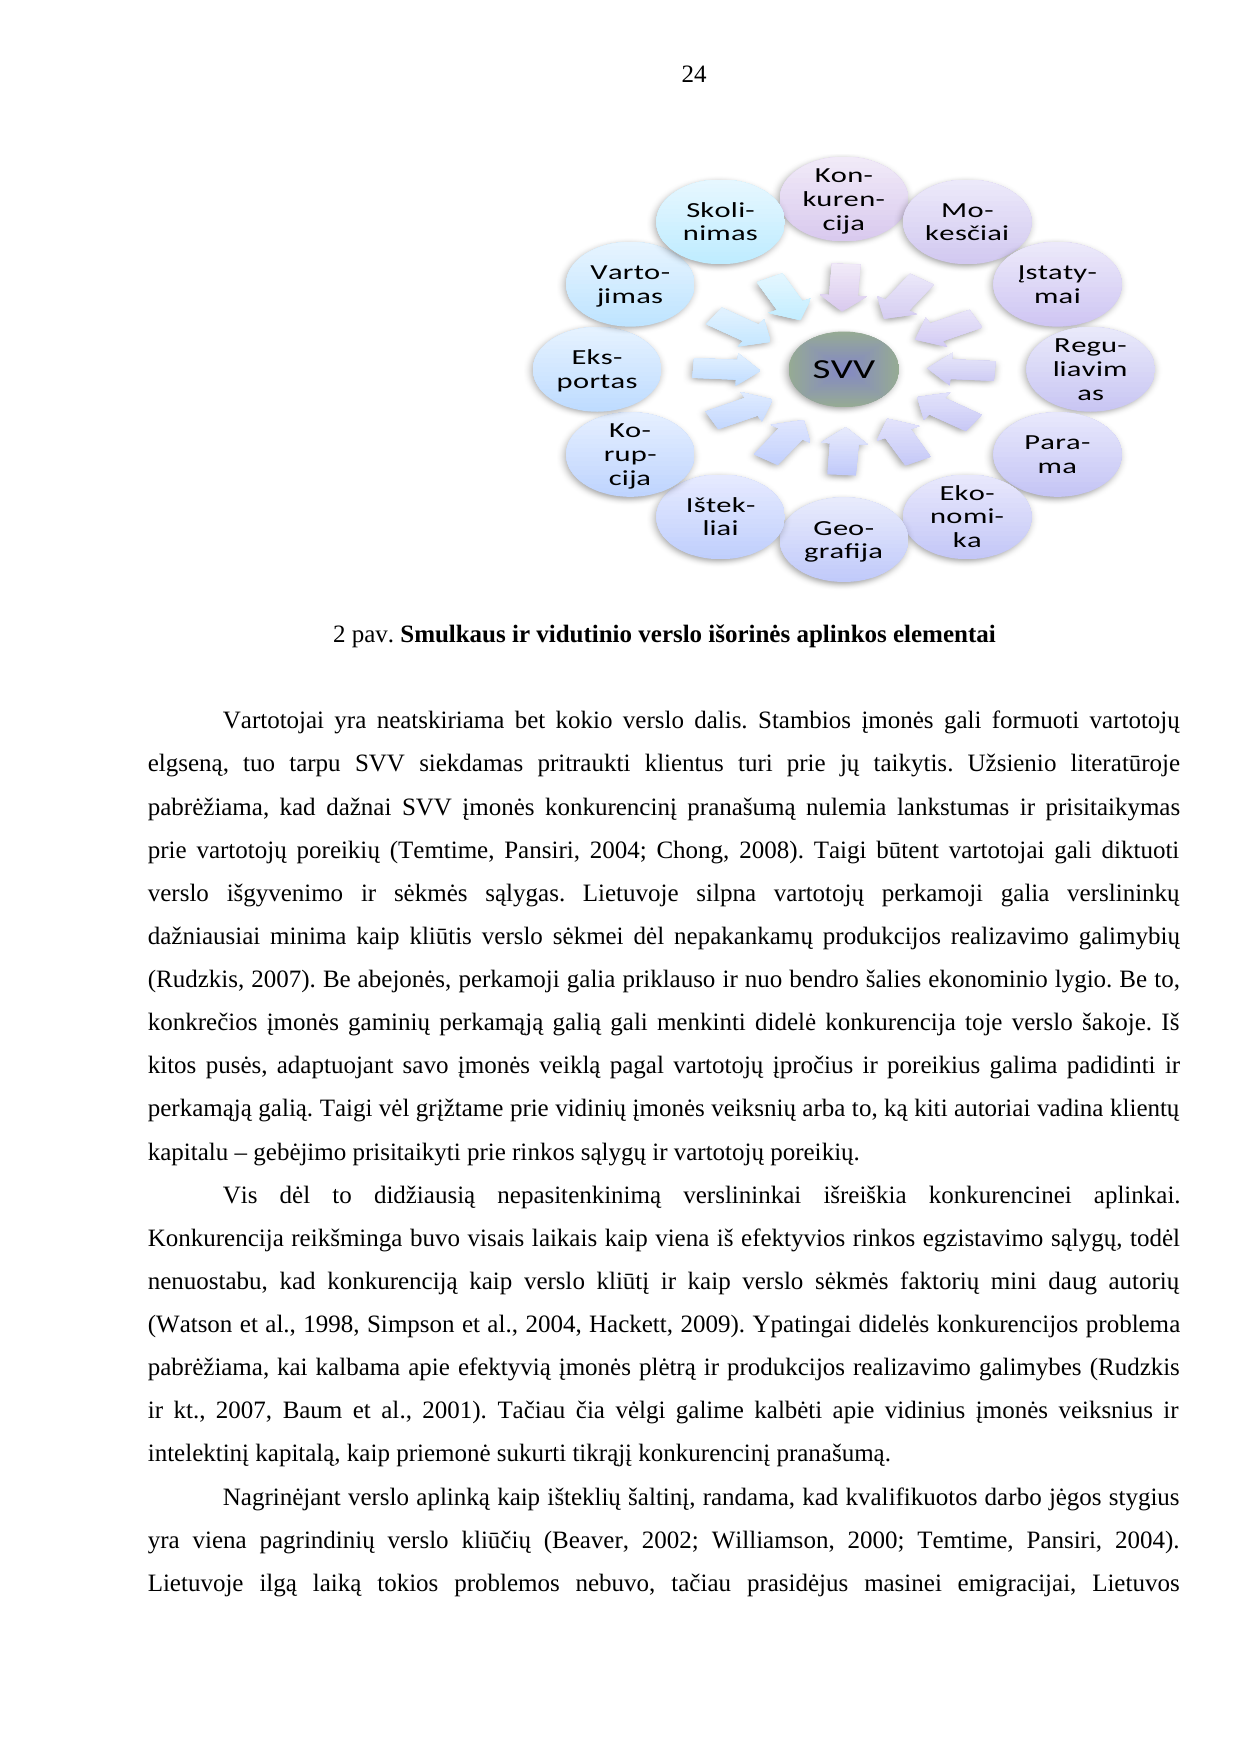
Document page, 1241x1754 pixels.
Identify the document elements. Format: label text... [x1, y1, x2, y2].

text Vis dėl to didžiausią nepasitenkinimą verslininkai išreiškia konkurencinei aplinkai. Konkurencija reikšminga buvo visais laikais kaip viena iš efektyvios rinkos egzistavimo sąlygų, todėl nenuostabu, kad konkurenciją kaip verslo kliūtį ir kaip verslo sėkmės faktorių mini daug autorių (Watson et al., 1998, Simpson et al., 2004, Hackett, 2009). Ypatingai didelės konkurencijos problema pabrėžiama, kai kalbama apie efektyvią įmonės plėtrą ir produkcijos realizavimo galimybes (Rudzkis ir kt., 2007, Baum et al., 2001). Tačiau čia vėlgi galime kalbėti apie vidinius įmonės veiksnius ir intelektinį kapitalą, kaip priemonė sukurti tikrąjį konkurencinį pranašumą. [148, 1180, 1181, 1467]
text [148, 1482, 1181, 1597]
text 2 pav. Smulkaus ir vidutinio verslo išorinės aplinkos elementai [148, 619, 1181, 648]
text Vartotojai yra neatskiriama bet kokio verslo dalis. Stambios įmonės gali formuoti vartotojų elgseną, tuo tarpu SVV siekdamas pritraukti klientus turi prie jų taikytis. Užsienio literatūroje pabrėžiama, kad dažnai SVV įmonės konkurencinį pranašumą nulemia lankstumas ir prisitaikymas prie vartotojų poreikių (Temtime, Pansiri, 2004; Chong, 2008). Taigi būtent vartotojai gali diktuoti verslo išgyvenimo ir sėkmės sąlygas. Lietuvoje silpna vartotojų perkamoji galia verslininkų dažniausiai minima kaip kliūtis verslo sėkmei dėl nepakankamų produkcijos realizavimo galimybių (Rudzkis, 2007). Be abejonės, perkamoji galia priklauso ir nuo bendro šalies ekonominio lygio. Be to, konkrečios įmonės gaminių perkamąją galią gali menkinti didelė konkurencija toje verslo šakoje. Iš kitos pusės, adaptuojant savo įmonės veiklą pagal vartotojų įpročius ir poreikius galima padidinti ir perkamąją galią. Taigi vėl grįžtame prie vidinių įmonės veiksnių arba to, ką kiti autoriai vadina klientų kapitalu – gebėjimo prisitaikyti prie rinkos sąlygų ir vartotojų poreikių. [148, 705, 1181, 1165]
